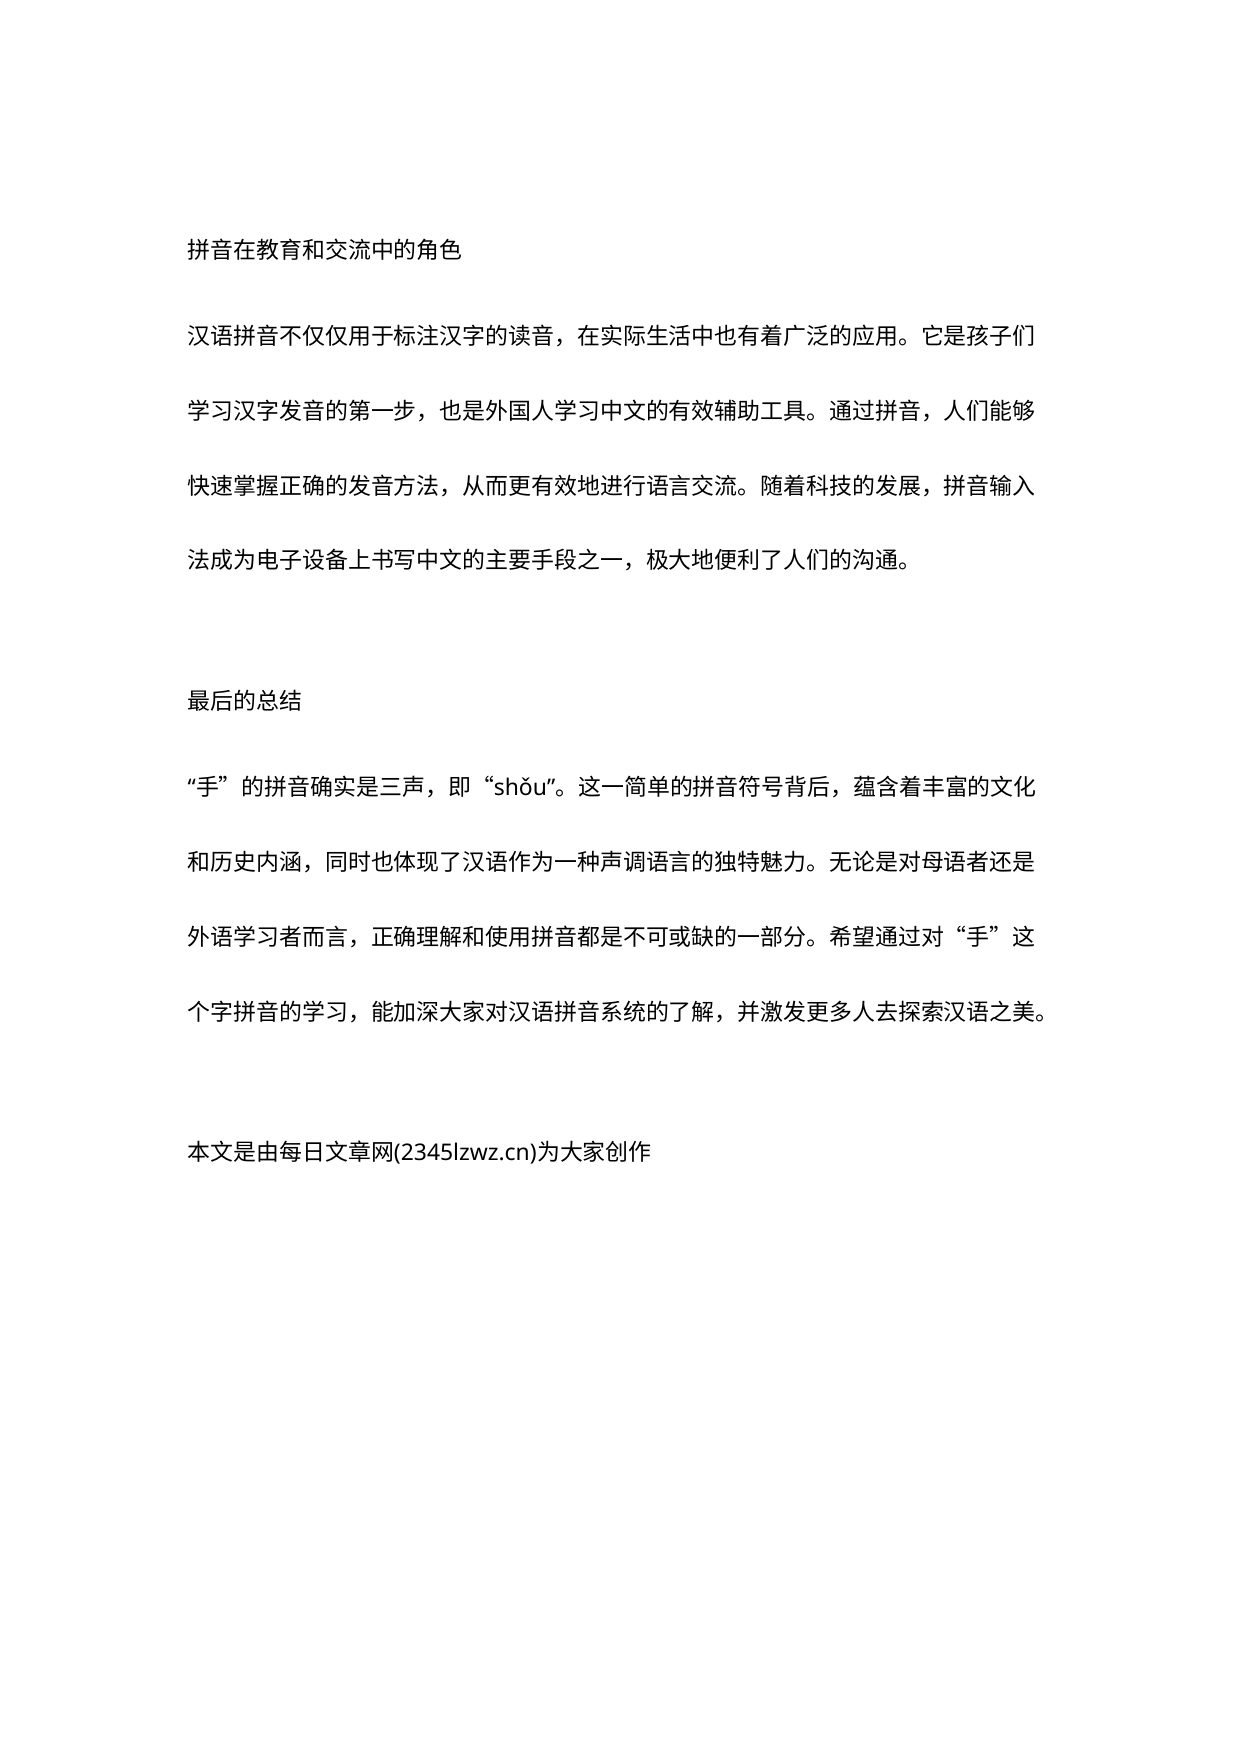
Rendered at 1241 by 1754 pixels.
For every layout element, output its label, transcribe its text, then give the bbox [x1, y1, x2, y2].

text 拼音在教育和交流中的角色 [187, 216, 1053, 281]
text “手”的拼音确实是三声，即“shǒu”。这一简单的拼音符号背后，蕴含着丰富的文化和历史内涵，同时也体现了汉语作为一种声调语言的独特魅力。无论是对母语者还是外语学习者而言，正确理解和使用拼音都是不可或缺的一部分。希望通过对“手”这个字拼音的学习，能加深大家对汉语拼音系统的了解，并激发更多人去探索汉语之美。 [187, 753, 1053, 1042]
text 本文是由每日文章网(2345lzwz.cn)为大家创作 [187, 1118, 1053, 1183]
text 汉语拼音不仅仅用于标注汉字的读音，在实际生活中也有着广泛的应用。它是孩子们学习汉字发音的第一步，也是外国人学习中文的有效辅助工具。通过拼音，人们能够快速掌握正确的发音方法，从而更有效地进行语言交流。随着科技的发展，拼音输入法成为电子设备上书写中文的主要手段之一，极大地便利了人们的沟通。 [187, 302, 1053, 591]
text 最后的总结 [187, 667, 1053, 732]
